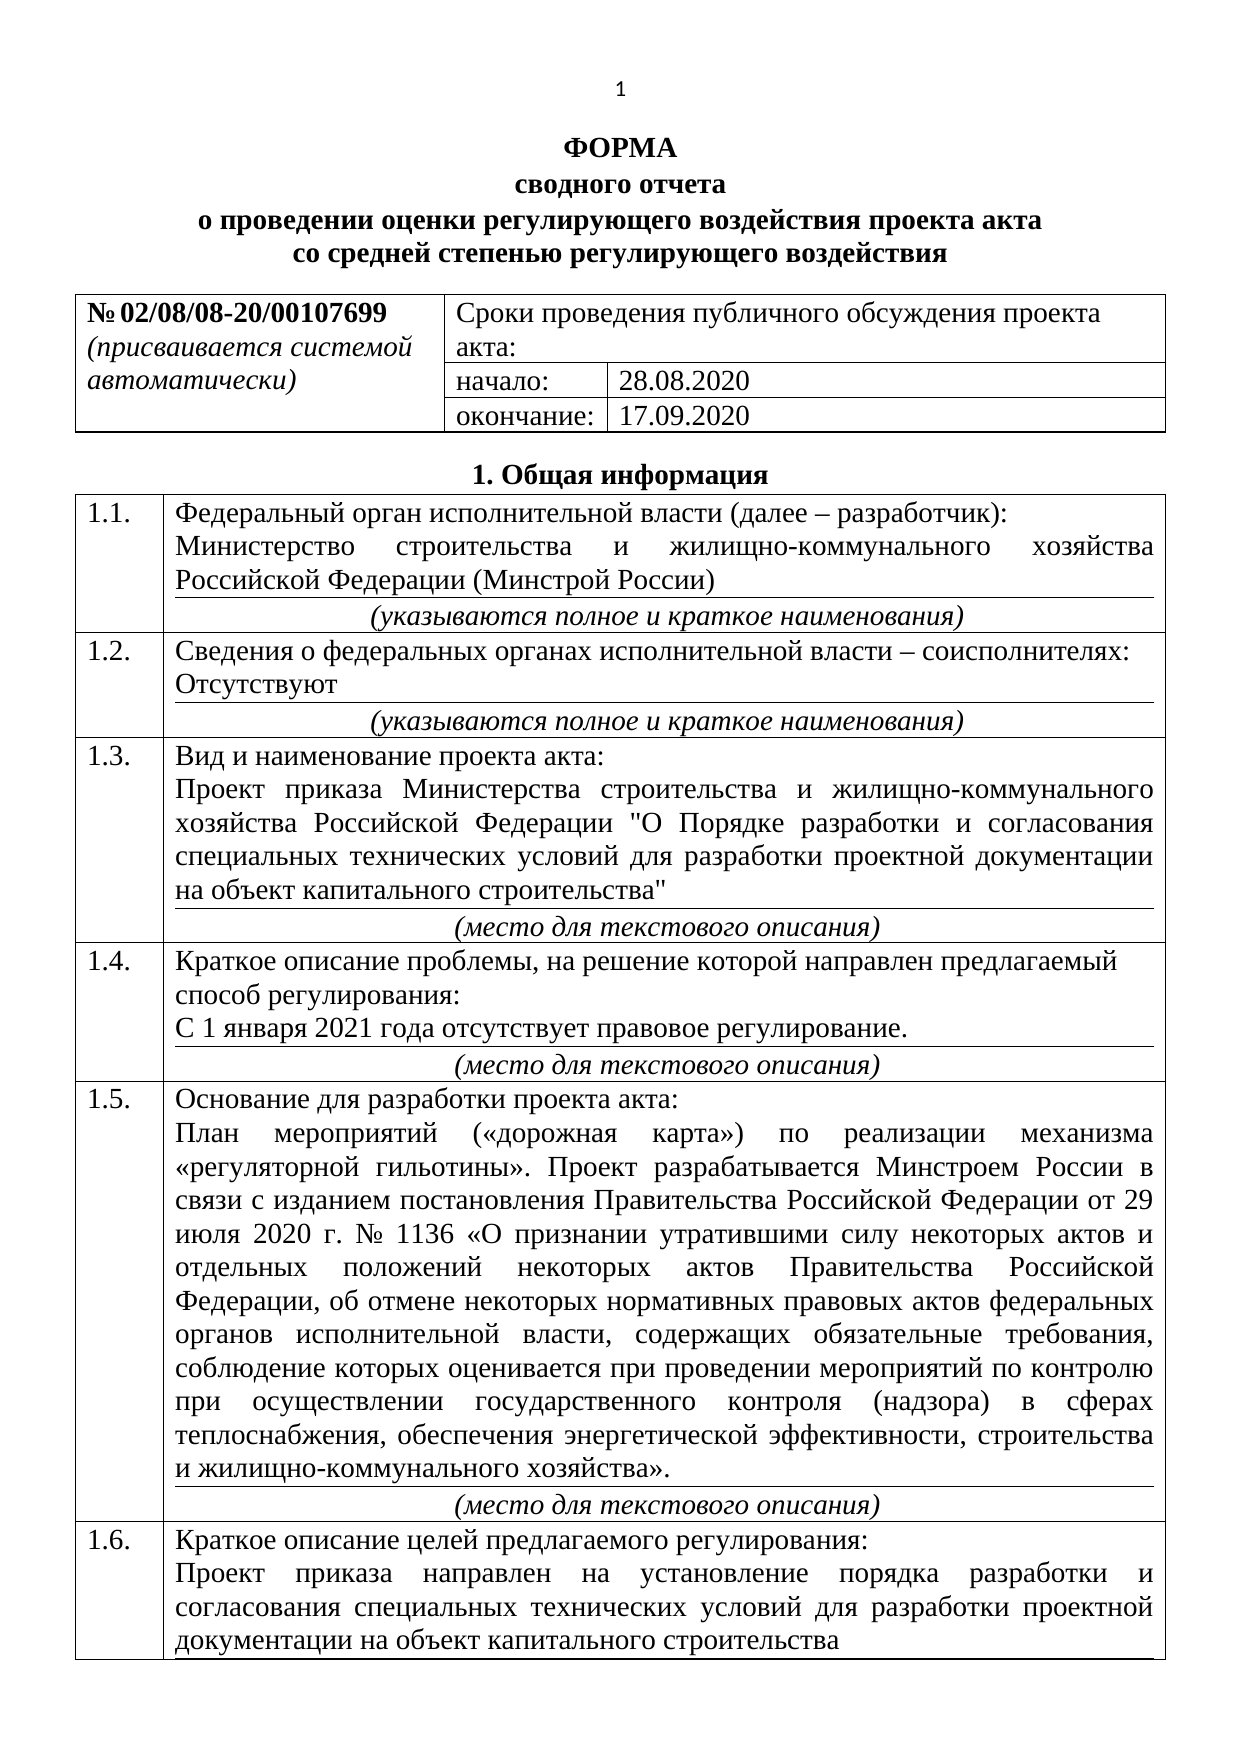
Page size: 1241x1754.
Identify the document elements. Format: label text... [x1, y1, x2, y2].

table_cell 28.08.2020 [608, 363, 1165, 397]
text со средней степенью регулирующего воздействия [75, 236, 1165, 269]
table_header 1.1. [76, 495, 163, 632]
table_header [76, 295, 444, 431]
table_cell Краткое описание проблемы, на решение которой направлен предлагаемый способ регулирования: С 1 января 2021 года отсутствует правовое регулирование. (место для текстового описания) [164, 943, 1165, 1081]
table_cell 1.3. [76, 738, 163, 942]
table_cell Основание для разработки проекта акта: План мероприятий («дорожная карта») по реализации механизма «регуляторной гильотины». Проект разрабатывается Минстроем России в связи с изданием постановления Правительства Российской Федерации от 29 июля 2020 г. № 1136 «О признании утратившими силу некоторых актов и отдельных положений некоторых актов Правительства Российской Федерации, об отмене некоторых нормативных правовых актов федеральных органов исполнительной власти, содержащих обязательные требования, соблюдение которых оценивается при проведении мероприятий по контролю при осуществлении государственного контроля (надзора) в сферах теплоснабжения, обеспечения энергетической эффективности, строительства и жилищно-коммунального хозяйства». (место для текстового описания) [164, 1082, 1165, 1521]
table_cell окончание: [445, 398, 607, 431]
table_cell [164, 1522, 1165, 1659]
table_cell Сведения о федеральных органах исполнительной власти – соисполнителях: Отсутствуют (указываются полное и краткое наименования) [164, 633, 1165, 737]
table_cell 1.2. [76, 633, 163, 737]
table_cell 17.09.2020 [608, 398, 1165, 431]
text сводного отчета [75, 166, 1165, 199]
table_cell Вид и наименование проекта акта: Проект приказа Министерства строительства и жилищно-коммунального хозяйства Российской Федерации "О Порядке разработки и согласования специальных технических условий для разработки проектной документации на объект капитального строительства" (место для текстового описания) [164, 738, 1165, 942]
table_header Федеральный орган исполнительной власти (далее – разработчик): Министерство строительства и жилищно-коммунального хозяйства Российской Федерации (Минстрой России) (указываются полное и краткое наименования) [164, 495, 1165, 632]
text 1. Общая информация [75, 457, 1165, 491]
table_cell 1.4. [76, 943, 163, 1081]
table_cell начало: [445, 363, 607, 397]
table_cell 1.5. [76, 1082, 163, 1521]
text о проведении оценки регулирующего воздействия проекта акта [75, 202, 1165, 236]
table_cell 1.6. [76, 1522, 163, 1659]
text ФОРМА [75, 130, 1165, 163]
table_header Сроки проведения публичного обсуждения проекта акта: [445, 295, 1165, 362]
